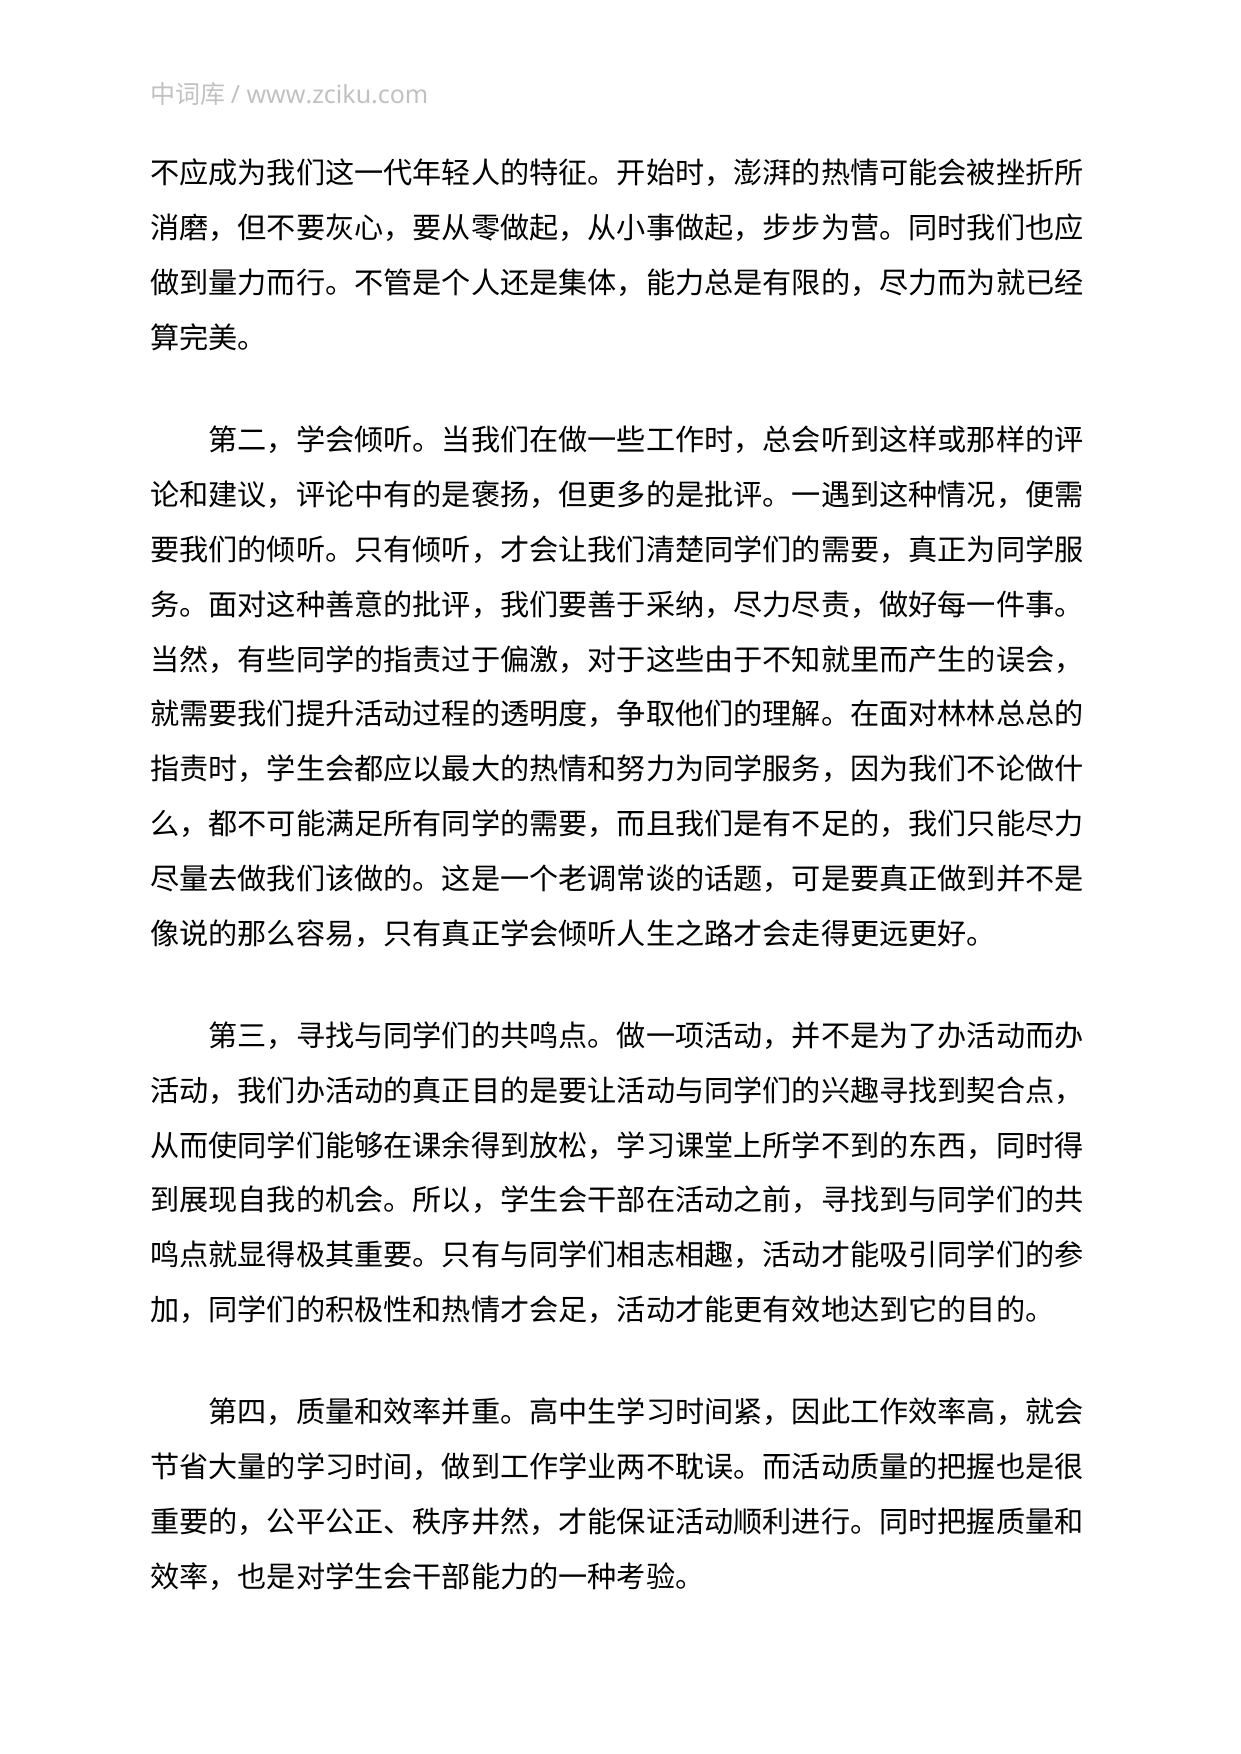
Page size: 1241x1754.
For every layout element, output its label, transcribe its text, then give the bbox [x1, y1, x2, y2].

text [150, 150, 1090, 357]
text 第二，学会倾听。当我们在做一些工作时，总会听到这样或那样的评论和建议，评论中有的是褒扬，但更多的是批评。一遇到这种情况，便需要我们的倾听。只有倾听，才会让我们清楚同学们的需要，真正为同学服务。面对这种善意的批评，我们要善于采纳，尽力尽责，做好每一件事。当然，有些同学的指责过于偏激，对于这些由于不知就里而产生的误会，就需要我们提升活动过程的透明度，争取他们的理解。在面对林林总总的指责时，学生会都应以最大的热情和努力为同学服务，因为我们不论做什么，都不可能满足所有同学的需要，而且我们是有不足的，我们只能尽力尽量去做我们该做的。这是一个老调常谈的话题，可是要真正做到并不是像说的那么容易，只有真正学会倾听人生之路才会走得更远更好。 [150, 416, 1090, 953]
text 第四，质量和效率并重。高中生学习时间紧，因此工作效率高，就会节省大量的学习时间，做到工作学业两不耽误。而活动质量的把握也是很重要的，公平公正、秩序井然，才能保证活动顺利进行。同时把握质量和效率，也是对学生会干部能力的一种考验。 [150, 1388, 1090, 1596]
text 第三，寻找与同学们的共鸣点。做一项活动，并不是为了办活动而办活动，我们办活动的真正目的是要让活动与同学们的兴趣寻找到契合点，从而使同学们能够在课余得到放松，学习课堂上所学不到的东西，同时得到展现自我的机会。所以，学生会干部在活动之前，寻找到与同学们的共鸣点就显得极其重要。只有与同学们相志相趣，活动才能吸引同学们的参加，同学们的积极性和热情才会足，活动才能更有效地达到它的目的。 [150, 1012, 1090, 1329]
